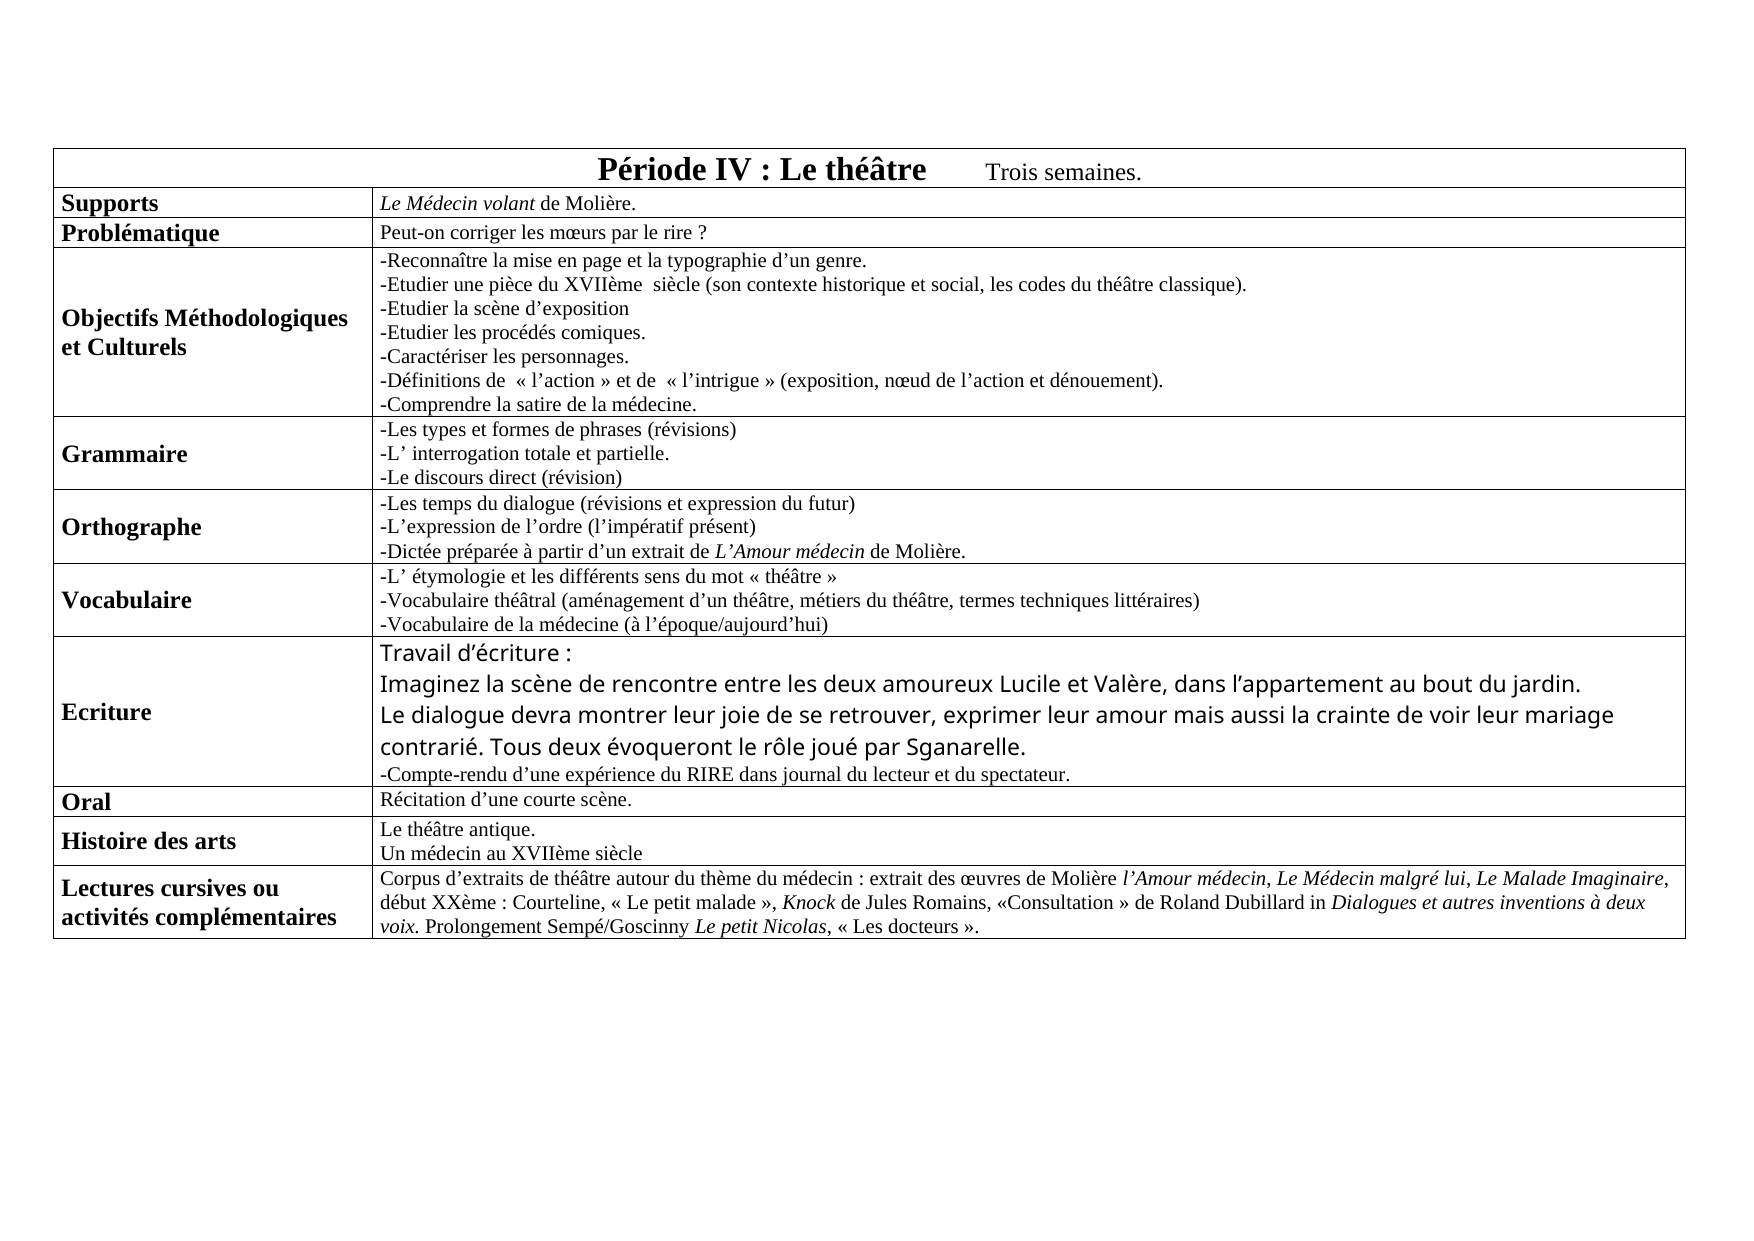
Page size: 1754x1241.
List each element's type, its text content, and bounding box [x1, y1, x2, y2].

table_cell Grammaire [54, 417, 372, 489]
table_cell Ecriture [54, 637, 372, 786]
table_cell Orthographe [54, 490, 372, 563]
table_cell Histoire des arts [54, 817, 372, 865]
table_cell orpus d’extraits de théâtre autour du thème du médecin : extrait des œuvres de Molière l’mour médecin, Le Médecin malgré lui, Le Malade Imaginaire, début XXème : ourteline, « Le petit malade », Knock de Jules Romains, «onsultation » de Roland Dubillard in Dialogues et autres inventions à deux voix. Prolongement Sempé/Goscinny Le petit Nicolas, « Les docteurs ». [373, 866, 1685, 938]
table_cell -Reconnaître la mise en page et la typographie d’un genre. -Etudier une pièce du XVIIème siècle (son contexte historique et social, les codes du théâtre classique). -Etudier la scène d’exposition -Etudier les procédés comiques. -aractériser les personnages. -Définitions de « l’action » et de « l’intrigue » (exposition, nœud de l’action et dénouement). -omprendre la satire de la médecine. [373, 248, 1685, 416]
table_cell Le théâtre antique. Un médecin au XVIIème siècle [373, 817, 1685, 865]
table_cell Vocabulaire [54, 564, 372, 636]
table_cell Peut-on corriger les mœurs par le rire ? [373, 218, 1685, 247]
table_cell Le Médecin volant de Molière. [373, 188, 1685, 217]
table_cell -Les types et formes de phrases (révisions) -L’ interrogation totale et partielle. -Le discours direct (révision) [373, 417, 1685, 489]
table_cell Oral [54, 787, 372, 816]
table_cell Supports [54, 188, 372, 217]
table_cell Problématique [54, 218, 372, 247]
table_cell Objectifs Méthodologiques et ulturels [54, 248, 372, 416]
table_cell -L’ étymologie et les différents sens du mot « théâtre » -Vocabulaire théâtral (aménagement d’un théâtre, métiers du théâtre, termes techniques littéraires) -Vocabulaire de la médecine (à l’époque/aujourd’hui) [373, 564, 1685, 636]
table_cell -Les temps du dialogue (révisions et expression du futur) -L’expression de l’ordre (l’impératif présent) -Dictée préparée à partir d’un extrait de L’mour médecin de Molière. [373, 490, 1685, 563]
table_cell Récitation d’une courte scène. [373, 787, 1685, 816]
table_cell Lectures cursives ou activités complémentaires [54, 866, 372, 938]
table_cell Travail d’écriture : Imaginez la scène de rencontre entre les deux amoureux Lucile et Valère, dans l’appartement au bout du jardin. Le dialogue devra montrer leur joie de se retrouver, exprimer leur amour mais aussi la crainte de voir leur mariage contrarié. Tous deux évoqueront le rôle joué par Sganarelle. -ompte-rendu d’une expérience du RIRE dans journal du lecteur et du spectateur. [373, 637, 1685, 786]
table_header Période IV : Le théâtre Trois semaines. [54, 149, 1685, 187]
